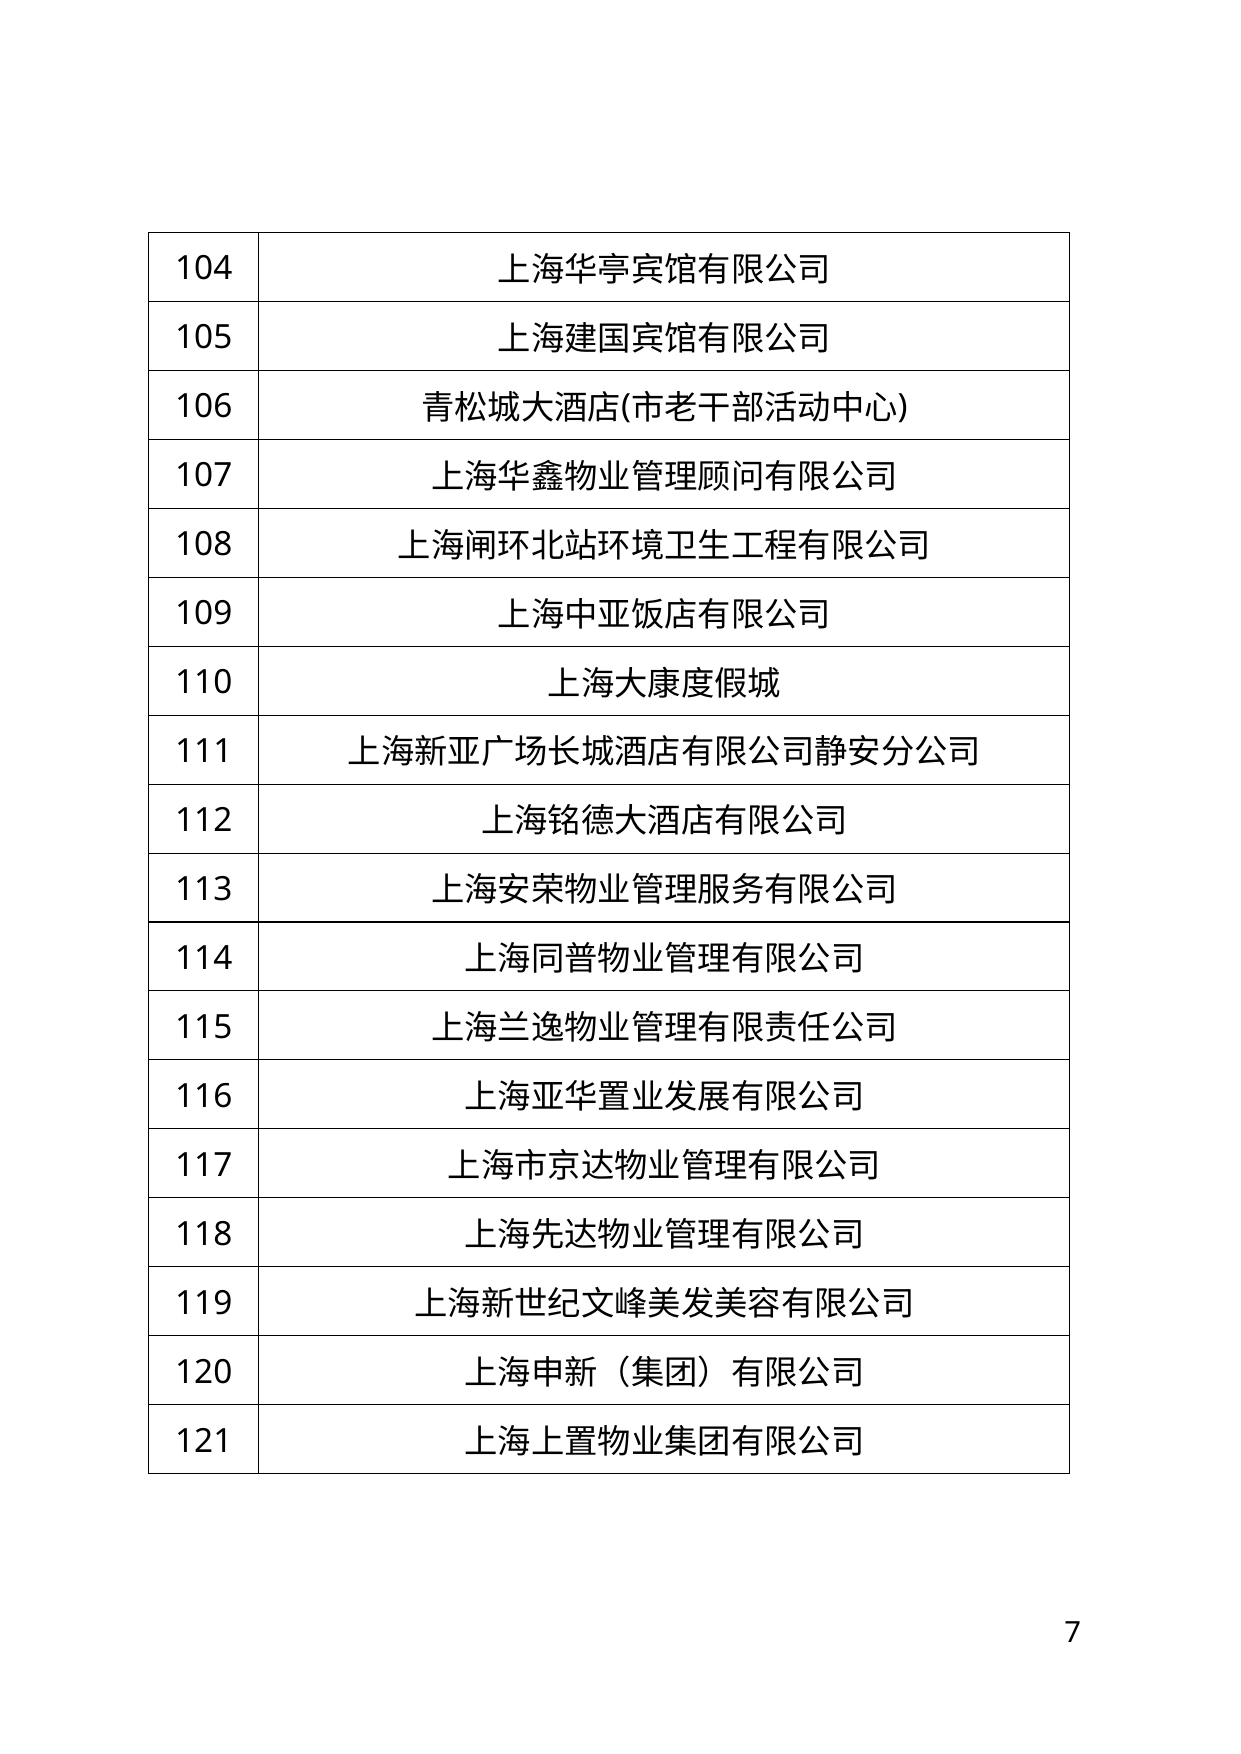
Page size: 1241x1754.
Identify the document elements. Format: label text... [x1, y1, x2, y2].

table_cell 上海新亚广场长城酒店有限公司静安分公司 [259, 716, 1069, 783]
table_cell 120 [149, 1336, 258, 1404]
table_cell 上海大康度假城 [259, 647, 1069, 714]
table_cell 上海亚华置业发展有限公司 [259, 1060, 1069, 1128]
table_cell 上海申新（集团）有限公司 [259, 1336, 1069, 1404]
table_cell 116 [149, 1060, 258, 1128]
table_cell 111 [149, 716, 258, 783]
table_cell 上海铭德大酒店有限公司 [259, 785, 1069, 852]
table_cell 113 [149, 854, 258, 921]
table_cell 107 [149, 440, 258, 508]
table_cell 118 [149, 1198, 258, 1266]
table_cell 上海上置物业集团有限公司 [259, 1405, 1069, 1473]
table_cell 115 [149, 991, 258, 1059]
table_cell 青松城大酒店(市老干部活动中心) [259, 371, 1069, 439]
table_cell 119 [149, 1267, 258, 1335]
table_cell 上海先达物业管理有限公司 [259, 1198, 1069, 1266]
table_cell 106 [149, 371, 258, 439]
table_cell 105 [149, 302, 258, 370]
table_cell 109 [149, 578, 258, 646]
table_cell 上海华鑫物业管理顾问有限公司 [259, 440, 1069, 508]
table_cell 上海闸环北站环境卫生工程有限公司 [259, 509, 1069, 577]
table_cell 114 [149, 923, 258, 990]
table_cell 上海建国宾馆有限公司 [259, 302, 1069, 370]
table_cell 上海同普物业管理有限公司 [259, 923, 1069, 990]
table_cell 104 [149, 233, 258, 301]
table_cell 上海兰逸物业管理有限责任公司 [259, 991, 1069, 1059]
table_cell 110 [149, 647, 258, 714]
table_cell 上海中亚饭店有限公司 [259, 578, 1069, 646]
table_cell 上海市京达物业管理有限公司 [259, 1129, 1069, 1197]
table_cell 117 [149, 1129, 258, 1197]
table_cell 121 [149, 1405, 258, 1473]
table_cell 上海华亭宾馆有限公司 [259, 233, 1069, 301]
table_cell 上海新世纪文峰美发美容有限公司 [259, 1267, 1069, 1335]
table_cell 112 [149, 785, 258, 852]
table_cell 上海安荣物业管理服务有限公司 [259, 854, 1069, 921]
table_cell 108 [149, 509, 258, 577]
